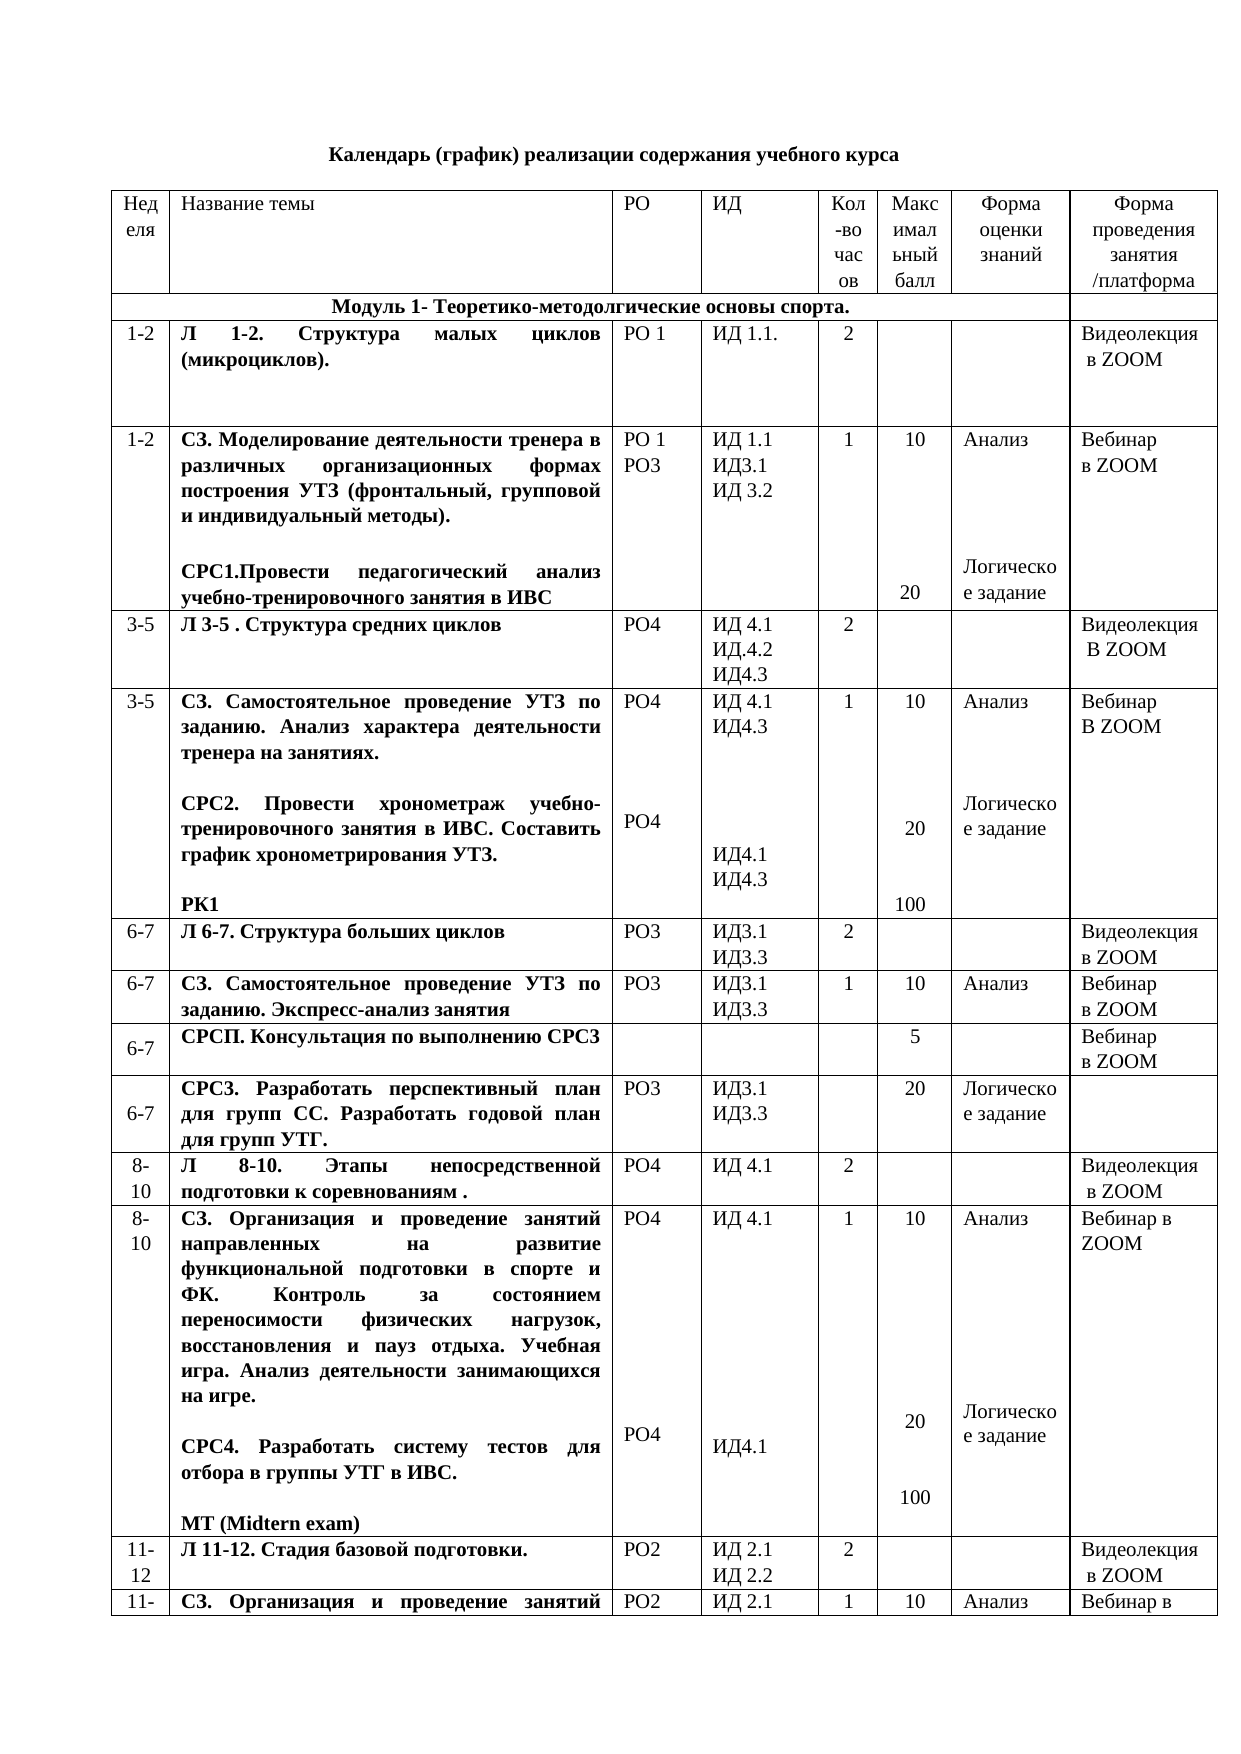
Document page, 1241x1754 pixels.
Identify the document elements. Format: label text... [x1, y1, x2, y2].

table_cell 1 [819, 689, 877, 918]
table_cell [952, 1153, 1069, 1204]
table_cell [878, 321, 951, 426]
table_cell Видеолекция В ZOOM [1071, 611, 1217, 688]
table_cell [819, 1024, 877, 1075]
table_cell [878, 1153, 951, 1204]
table_cell Анализ Логическое задание [952, 427, 1069, 610]
table_cell 10 20 100 [878, 689, 951, 918]
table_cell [170, 1590, 612, 1615]
table_header Неделя [112, 191, 169, 293]
table_cell Л 3-5 . Структура средних циклов [170, 611, 612, 688]
table_cell Видеолекция в ZOOM [1071, 321, 1217, 426]
table_cell Вебинар в ZOOM [1071, 1590, 1217, 1615]
table_cell [1071, 1076, 1217, 1152]
table_cell Модуль 1- Теоретико-методолгические основы спорта. [112, 294, 1069, 320]
table_cell Л 8-10. Этапы непосредственной подготовки к соревнованиям . [170, 1153, 612, 1204]
table_cell 1-2 [112, 427, 169, 610]
table_cell РО4 РО4 [613, 689, 701, 918]
table_cell 6-7 [112, 971, 169, 1022]
table_cell Анализ Логическое задание [952, 1206, 1069, 1536]
table_cell Л 1-2. Структура малых циклов (микроциклов). [170, 321, 612, 426]
table_cell [952, 919, 1069, 970]
table_cell РО 1 [613, 321, 701, 426]
table_cell [952, 1537, 1069, 1588]
table_cell 2 [819, 611, 877, 688]
table_cell Л 11-12. Стадия базовой подготовки. [170, 1537, 612, 1588]
table_cell 2 [819, 919, 877, 970]
table_cell СЗ. Организация и проведение занятий направленных на развитие функциональной подготовки в спорте и ФК. Контроль за состоянием переносимости физических нагрузок, восстановления и пауз отдыха. Учебная игра. Анализ деятельности занимающихся на игре. СРС4. Разработать систему тестов для отбора в группы УТГ в ИВС. MT (Midtern exam) [170, 1206, 612, 1536]
table_cell 10 20 100 [878, 1206, 951, 1536]
table_cell [702, 1024, 818, 1075]
table_header РО [613, 191, 701, 293]
table_cell ИД 2.1 ИД 2.2 [702, 1537, 818, 1588]
table_cell 1 [819, 1590, 877, 1615]
table_cell ИД 1.1. [702, 321, 818, 426]
table_cell РО3 [613, 1076, 701, 1152]
table_cell СЗ. Моделирование деятельности тренера в различных организационных формах построения УТЗ (фронтальный, групповой и индивидуальный методы). СРС1.Провести педагогический анализ учебно-тренировочного занятия в ИВС [170, 427, 612, 610]
table_cell ИД 1.1 ИД3.1 ИД 3.2 [702, 427, 818, 610]
table_cell ИД 2.1 ИД 2.2 ИД2.3 [702, 1590, 818, 1615]
table_cell 3-5 [112, 689, 169, 918]
table_cell Вебинар в ZOOM [1071, 1206, 1217, 1536]
table_cell Анализ [952, 971, 1069, 1022]
table_cell 2 [819, 321, 877, 426]
table_cell ИД 4.1 ИД4.3 ИД4.1 ИД4.3 [702, 689, 818, 918]
table_cell [878, 919, 951, 970]
table_cell ИД 4.1 ИД4.1 [702, 1206, 818, 1536]
table_cell РО3 [613, 919, 701, 970]
table_cell 8-10 [112, 1153, 169, 1204]
table_cell 5 [878, 1024, 951, 1075]
table_cell 2 [819, 1537, 877, 1588]
table_cell РО3 [613, 971, 701, 1022]
table_header Название темы [170, 191, 612, 293]
table_cell 3-5 [112, 611, 169, 688]
table_cell Вебинар в ZOOM [1071, 1024, 1217, 1075]
table_cell Вебинар В ZOOM [1071, 689, 1217, 918]
table_cell ИД3.1 ИД3.3 [702, 971, 818, 1022]
table_cell Видеолекция в ZOOM [1071, 919, 1217, 970]
table_cell СРСП. Консультация по выполнению СРС3 [170, 1024, 612, 1075]
table_cell [952, 1024, 1069, 1075]
table_cell Вебинар в ZOOM [1071, 971, 1217, 1022]
table_header Максимальный балл [878, 191, 951, 293]
table_cell 10 [878, 1590, 951, 1615]
table_cell 1 [819, 1206, 877, 1536]
table_cell [819, 1076, 877, 1152]
table_cell 2 [819, 1153, 877, 1204]
table_cell ИД 4.1 ИД.4.2 ИД4.3 [702, 611, 818, 688]
table_cell ИД3.1 ИД3.3 [702, 1076, 818, 1152]
table_cell Анализ Логическое задание [952, 689, 1069, 918]
table_cell РО4 [613, 611, 701, 688]
table_cell [952, 321, 1069, 426]
table_header ИД [702, 191, 818, 293]
table_cell 6-7 [112, 919, 169, 970]
table_cell [952, 611, 1069, 688]
table_cell [613, 1024, 701, 1075]
table_cell Логическое задание [952, 1076, 1069, 1152]
table_header Форма оценки знаний [952, 191, 1069, 293]
table_cell 1 [819, 427, 877, 610]
table_cell 6-7 [112, 1024, 169, 1075]
table_cell ИД 4.1 [702, 1153, 818, 1204]
table_cell 1 [819, 971, 877, 1022]
table_cell Л 6-7. Структура больших циклов [170, 919, 612, 970]
table_cell 10 20 [878, 427, 951, 610]
table_cell Видеолекция в ZOOM [1071, 1153, 1217, 1204]
table_cell 8-10 [112, 1206, 169, 1536]
table_cell РО 1 РО3 [613, 427, 701, 610]
table_cell Видеолекция в ZOOM [1071, 1537, 1217, 1588]
table_cell 6-7 [112, 1076, 169, 1152]
text Календарь (график) реализации содержания учебного курса [177, 142, 1152, 166]
table_header Форма проведения занятия /платформа [1071, 191, 1217, 293]
table_cell РО4 [613, 1153, 701, 1204]
table_cell 10 [878, 971, 951, 1022]
table_cell РО2 [613, 1590, 701, 1615]
table_cell ИД3.1 ИД3.3 [702, 919, 818, 970]
table_cell [878, 1537, 951, 1588]
table_header Кол-во часов [819, 191, 877, 293]
table_cell Вебинар в ZOOM [1071, 427, 1217, 610]
table_cell 1-2 [112, 321, 169, 426]
table_cell СРС3. Разработать перспективный план для групп СС. Разработать годовой план для групп УТГ. [170, 1076, 612, 1152]
table_cell [878, 611, 951, 688]
table_cell СЗ. Самостоятельное проведение УТЗ по заданию. Экспресс-анализ занятия [170, 971, 612, 1022]
table_cell 11-12 [112, 1537, 169, 1588]
table_cell СЗ. Самостоятельное проведение УТЗ по заданию. Анализ характера деятельности тренера на занятиях. СРС2. Провести хронометраж учебно-тренировочного занятия в ИВС. Составить график хронометрирования УТЗ. РК1 [170, 689, 612, 918]
table_cell Анализ [952, 1590, 1069, 1615]
table_cell 11-12 [112, 1590, 169, 1615]
table_cell 20 [878, 1076, 951, 1152]
table_cell [1071, 294, 1217, 320]
table_cell РО4 РО4 [613, 1206, 701, 1536]
table_cell РО2 [613, 1537, 701, 1588]
